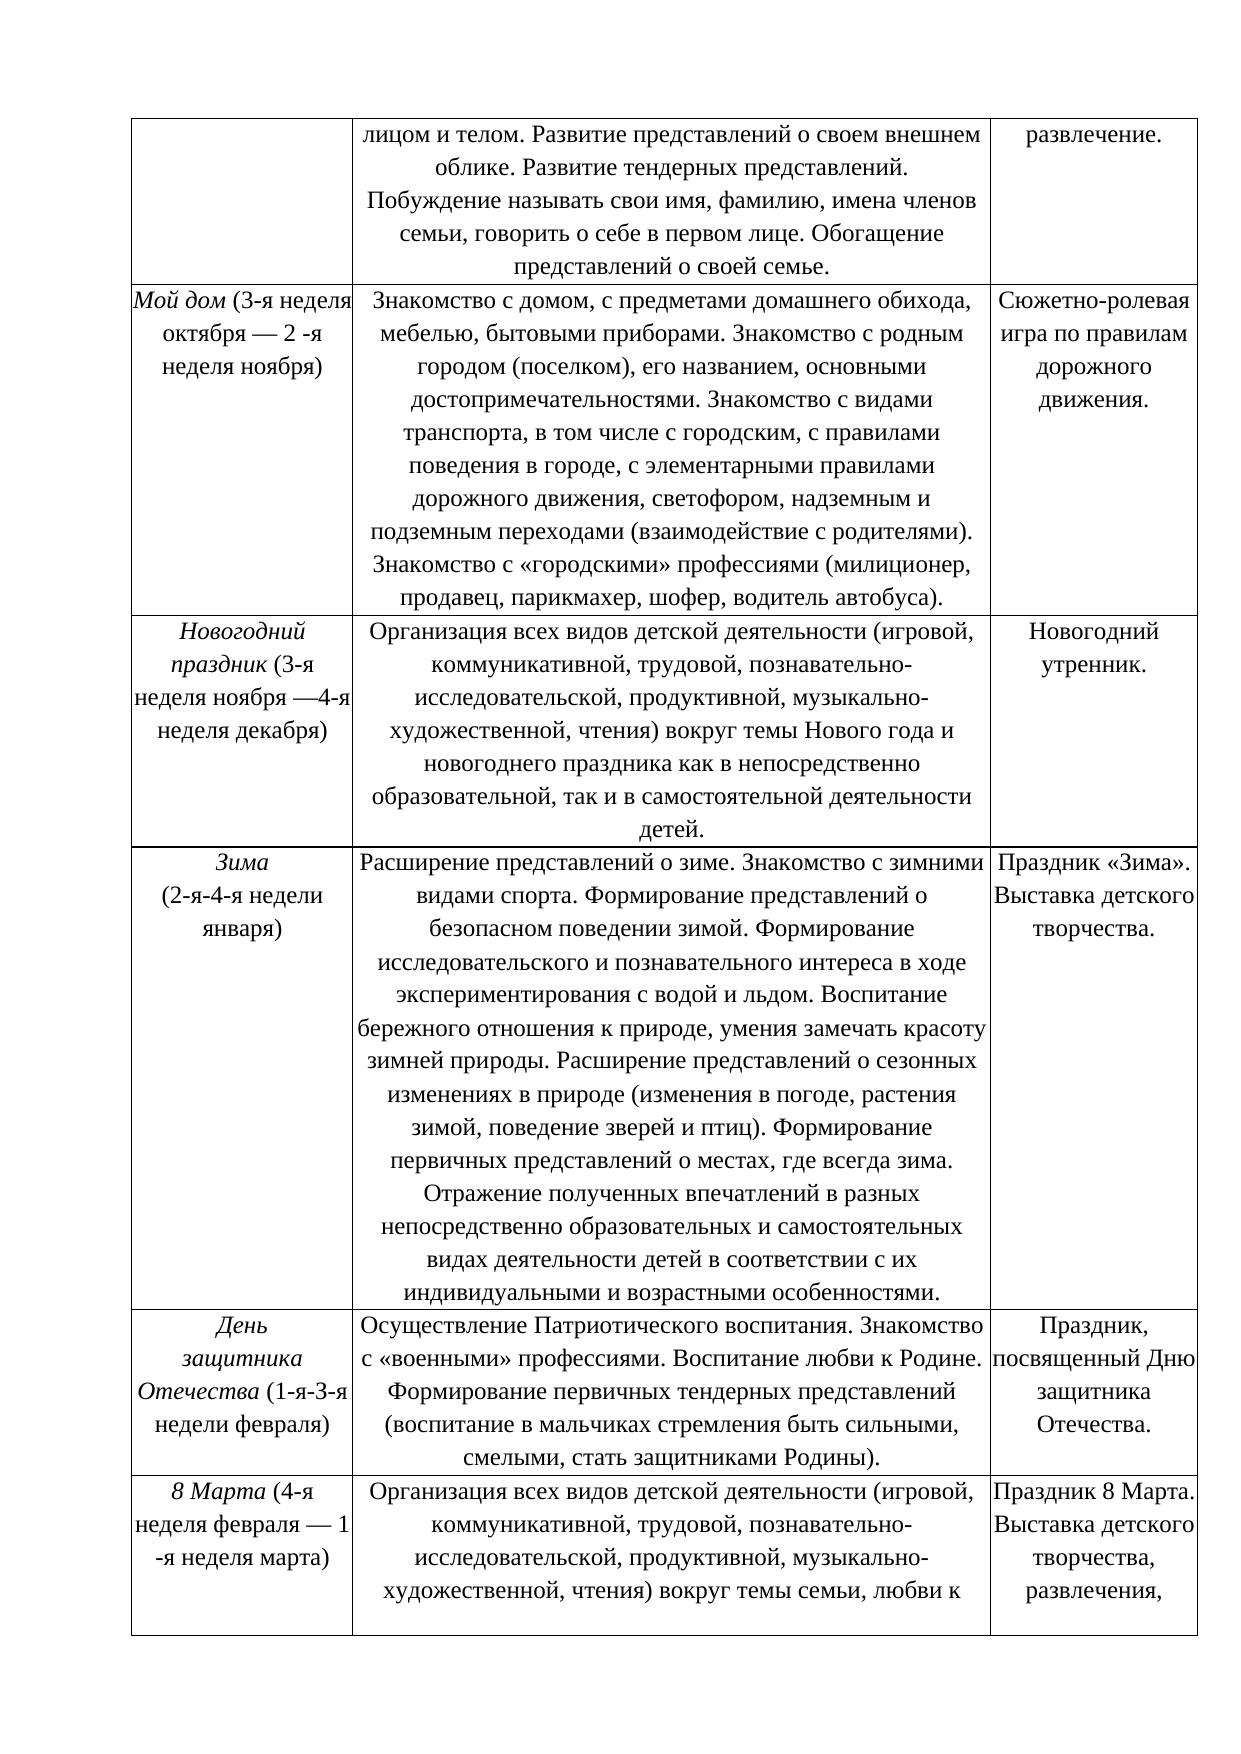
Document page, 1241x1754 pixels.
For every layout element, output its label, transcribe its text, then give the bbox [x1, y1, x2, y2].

table_cell Мой дом (3-я неделя октября — 2 -я неделя ноября) [132, 285, 352, 615]
table_cell Новогодний утренник. [991, 616, 1197, 846]
table_cell Расширение представлений о зиме. Знакомство с зимними видами спорта. Формирование представлений о безопасном поведении зимой. Формирование исследовательского и познавательного интереса в ходе экспериментирования с водой и льдом. Воспитание бережного отношения к природе, умения замечать красоту зимней природы. Расширение представлений о сезонных изменениях в природе (изменения в погоде, растения зимой, поведение зверей и птиц). Формирование первичных представлений о местах, где всегда зима. Отражение полученных впечатлений в разных непосредственно образовательных и самостоятельных видах деятельности детей в соответствии с их индивидуальными и возрастными особенностями. [353, 848, 990, 1309]
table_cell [991, 119, 1197, 284]
table_cell Новогодний праздник (3-я неделя ноября —4-я неделя декабря) [132, 616, 352, 846]
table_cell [132, 1476, 352, 1635]
table_cell День защитника Отечества (1-я-З-я недели февраля) [132, 1310, 352, 1475]
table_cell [353, 1476, 990, 1635]
table_cell Зима (2-я-4-я недели января) [132, 848, 352, 1309]
table_cell Знакомство с домом, с предметами домашнего обихода, мебелью, бытовыми приборами. Знакомство с родным городом (поселком), его названием, основными достопримечательностями. Знакомство с видами транспорта, в том числе с городским, с правилами поведения в городе, с элементарными правилами дорожного движения, светофором, надземным и подземным переходами (взаимодействие с родителями). Знакомство с «городскими» профессиями (милиционер, продавец, парикмахер, шофер, водитель автобуса). [353, 285, 990, 615]
table_cell Праздник «Зима». Выставка детского творчества. [991, 848, 1197, 1309]
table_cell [991, 1476, 1197, 1635]
table_cell Сюжетно-ролевая игра по правилам дорожного движения. [991, 285, 1197, 615]
table_cell Осуществление Патриотического воспитания. Знакомство с «военными» профессиями. Воспитание любви к Родине. Формирование первичных тендерных представлений (воспитание в мальчиках стремления быть сильными, смелыми, стать защитниками Родины). [353, 1310, 990, 1475]
table_cell Организация всех видов детской деятельности (игровой, коммуникативной, трудовой, познавательно-исследовательской, продуктивной, музыкально-художественной, чтения) вокруг темы Нового года и новогоднего праздника как в непосредственно образовательной, так и в самостоятельной деятельности детей. [353, 616, 990, 846]
table_cell Праздник, посвященный Дню защитника Отечества. [991, 1310, 1197, 1475]
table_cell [353, 119, 990, 284]
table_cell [132, 119, 352, 284]
